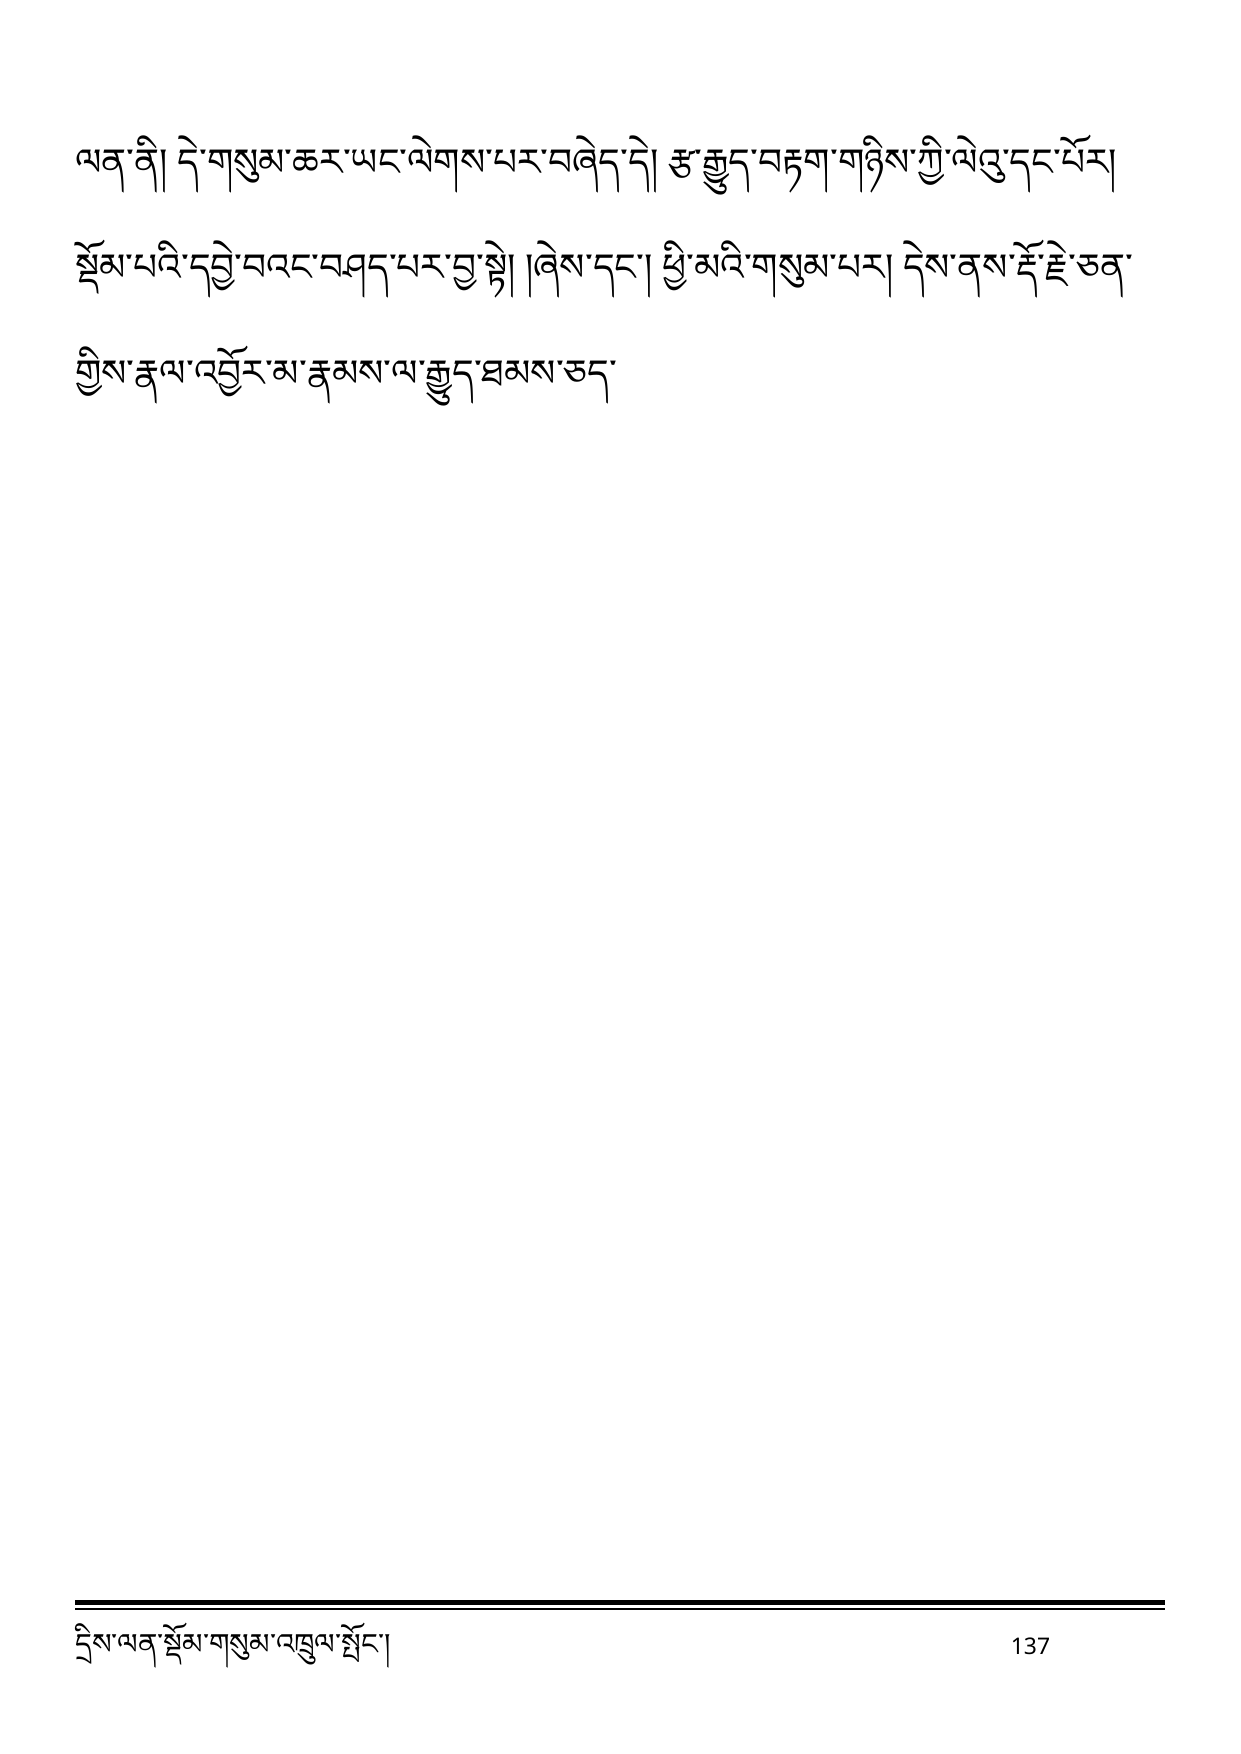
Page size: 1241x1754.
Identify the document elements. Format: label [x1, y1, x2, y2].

text [75, 120, 1165, 437]
